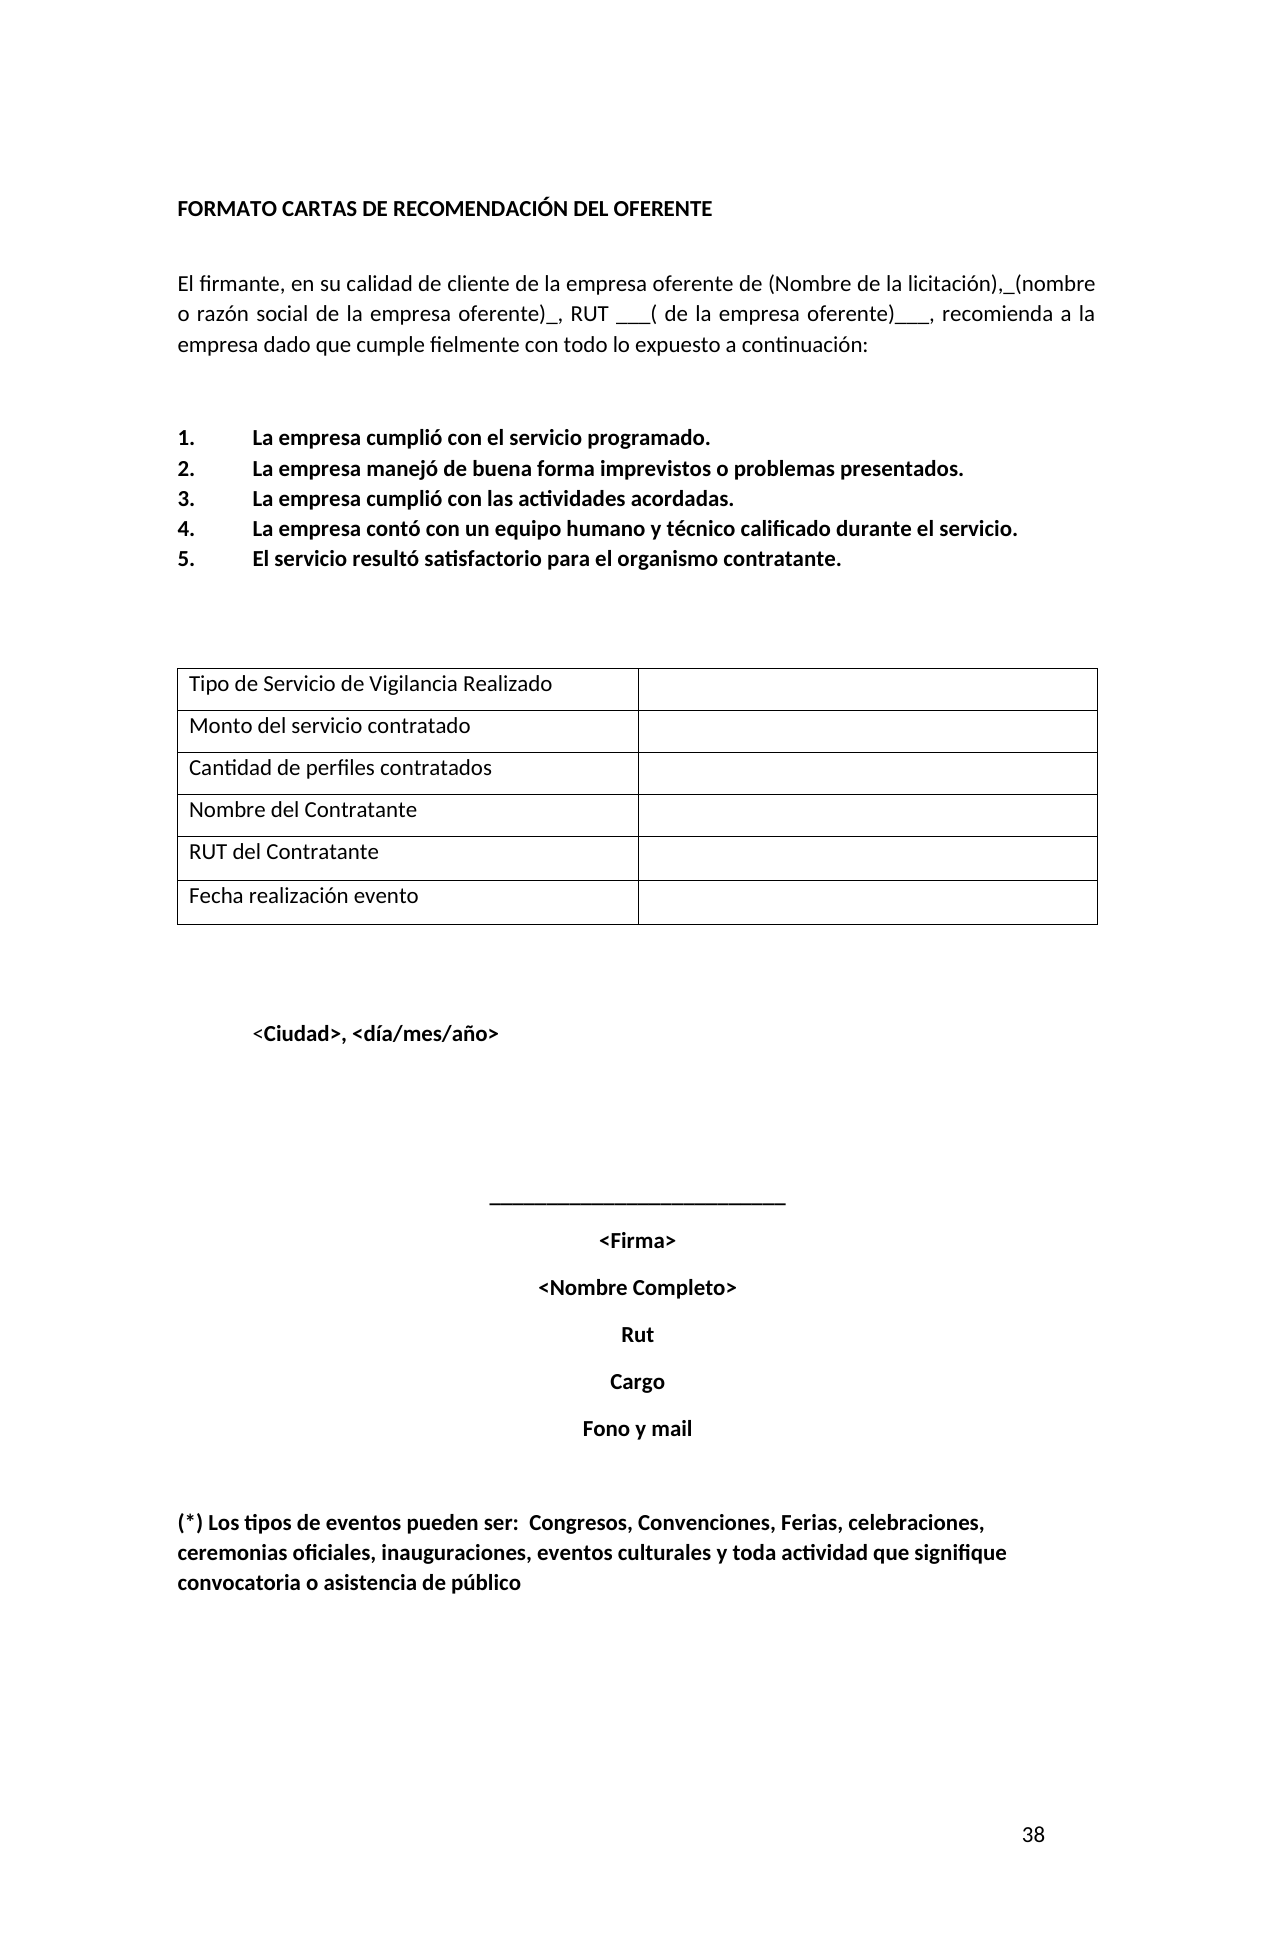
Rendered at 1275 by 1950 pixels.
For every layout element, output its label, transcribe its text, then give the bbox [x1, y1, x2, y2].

text 2. La empresa manejó de buena forma imprevistos o problemas presentados. [177, 454, 1098, 482]
table_header [639, 669, 1097, 710]
text FORMATO CARTAS DE RECOMENDACIÓN DEL OFERENTE [177, 194, 1045, 222]
table_header Tipo de Servicio de Vigilancia Realizado [178, 669, 638, 710]
text <Nombre Completo> [177, 1273, 1098, 1301]
table_cell Cantidad de perfiles contratados [178, 753, 638, 794]
text Fono y mail [177, 1414, 1098, 1442]
table_cell [639, 881, 1097, 924]
text 5. El servicio resultó satisfactorio para el organismo contratante. [177, 544, 1098, 572]
text Cargo [177, 1367, 1098, 1395]
table_cell Monto del servicio contratado [178, 711, 638, 752]
table_cell [639, 837, 1097, 880]
table_cell RUT del Contratante [178, 837, 638, 880]
text El firmante, en su calidad de cliente de la empresa oferente de (Nombre de la licitación),_(nombre o razón social de la empresa oferente)_, RUT ___( de la empresa oferente)___, recomienda a la empresa dado que cumple fielmente con todo lo expuesto a continuación: [177, 269, 1098, 358]
table_cell Nombre del Contratante [178, 795, 638, 836]
text 4. La empresa contó con un equipo humano y técnico calificado durante el servicio. [177, 514, 1098, 542]
text (*) Los tipos de eventos pueden ser: Congresos, Convenciones, Ferias, celebraciones, ceremonias oficiales, inauguraciones, eventos culturales y toda actividad que signifique convocatoria o asistencia de público [177, 1508, 1098, 1596]
text Rut [177, 1320, 1098, 1348]
text __________________________ [177, 1180, 1098, 1208]
table_cell [639, 753, 1097, 794]
table_cell [639, 711, 1097, 752]
text 3. La empresa cumplió con las actividades acordadas. [177, 484, 1098, 512]
text <Ciudad>, <día/mes/año> [252, 1019, 1098, 1047]
table_cell Fecha realización evento [178, 881, 638, 924]
text <Firma> [177, 1227, 1098, 1254]
table_cell [639, 795, 1097, 836]
text 1. La empresa cumplió con el servicio programado. [177, 423, 1098, 452]
